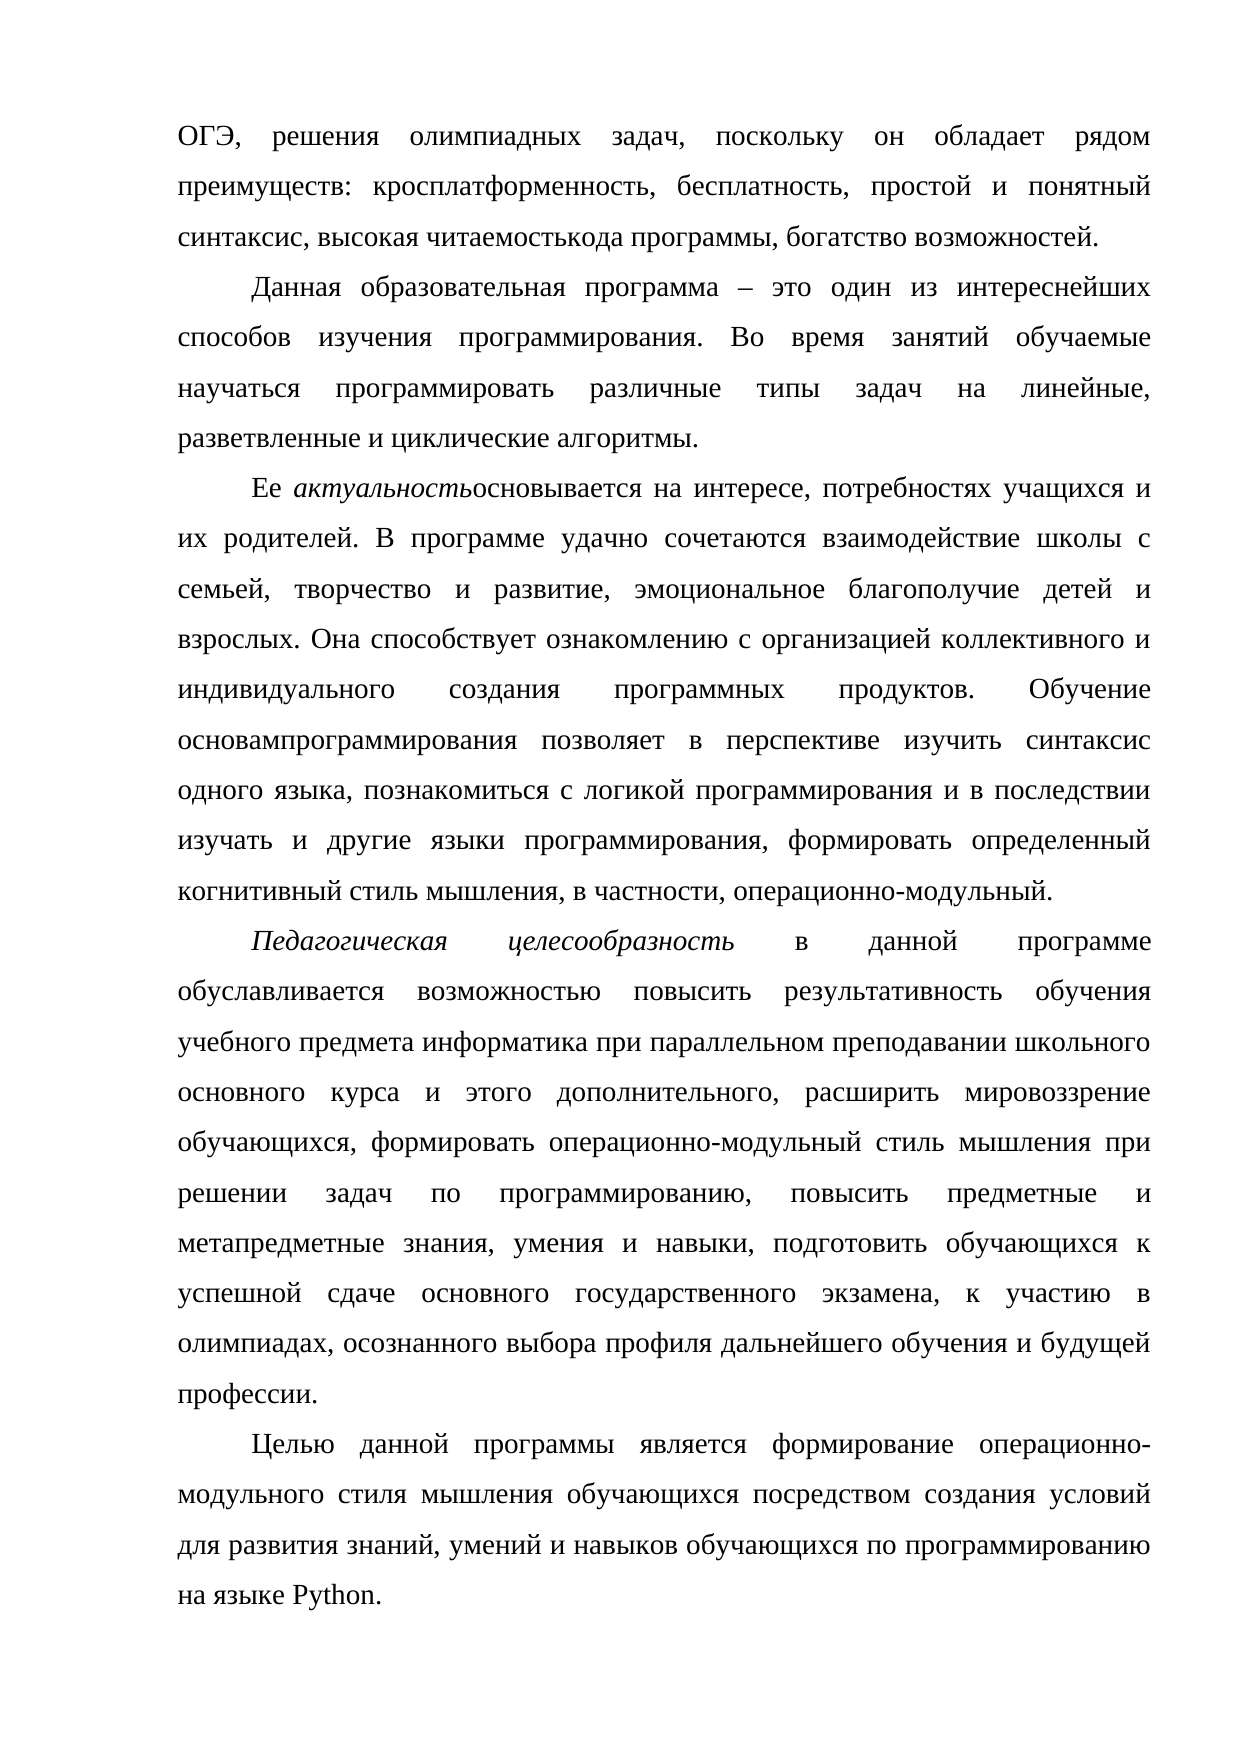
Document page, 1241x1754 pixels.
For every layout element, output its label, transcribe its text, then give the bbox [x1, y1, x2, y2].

text Педагогическая целесообразность в данной программе обуславливается возможностью повысить результативность обучения учебного предмета информатика при параллельном преподавании школьного основного курса и этого дополнительного, расширить мировоззрение обучающихся, формировать операционно-модульный стиль мышления при решении задач по программированию, повысить предметные и метапредметные знания, умения и навыки, подготовить обучающихся к успешной сдаче основного государственного экзамена, к участию в олимпиадах, осознанного выбора профиля дальнейшего обучения и будущей профессии. [177, 923, 1152, 1409]
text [177, 118, 1152, 252]
text Целью данной программы является формирование операционно-модульного стиля мышления обучающихся посредством создания условий для развития знаний, умений и навыков обучающихся по программированию на языке Python. [177, 1426, 1152, 1611]
text Данная образовательная программа – это один из интереснейших способов изучения программирования. Во время занятий обучаемые научаться программировать различные типы задач на линейные, разветвленные и циклические алгоритмы. [177, 269, 1152, 453]
text Ее актуальностьосновывается на интересе, потребностях учащихся и их родителей. В программе удачно сочетаются взаимодействие школы с семьей, творчество и развитие, эмоциональное благополучие детей и взрослых. Она способствует ознакомлению с организацией коллективного и индивидуального создания программных продуктов. Обучение основампрограммирования позволяет в перспективе изучить синтаксис одного языка, познакомиться с логикой программирования и в последствии изучать и другие языки программирования, формировать определенный когнитивный стиль мышления, в частности, операционно-модульный. [177, 470, 1152, 906]
